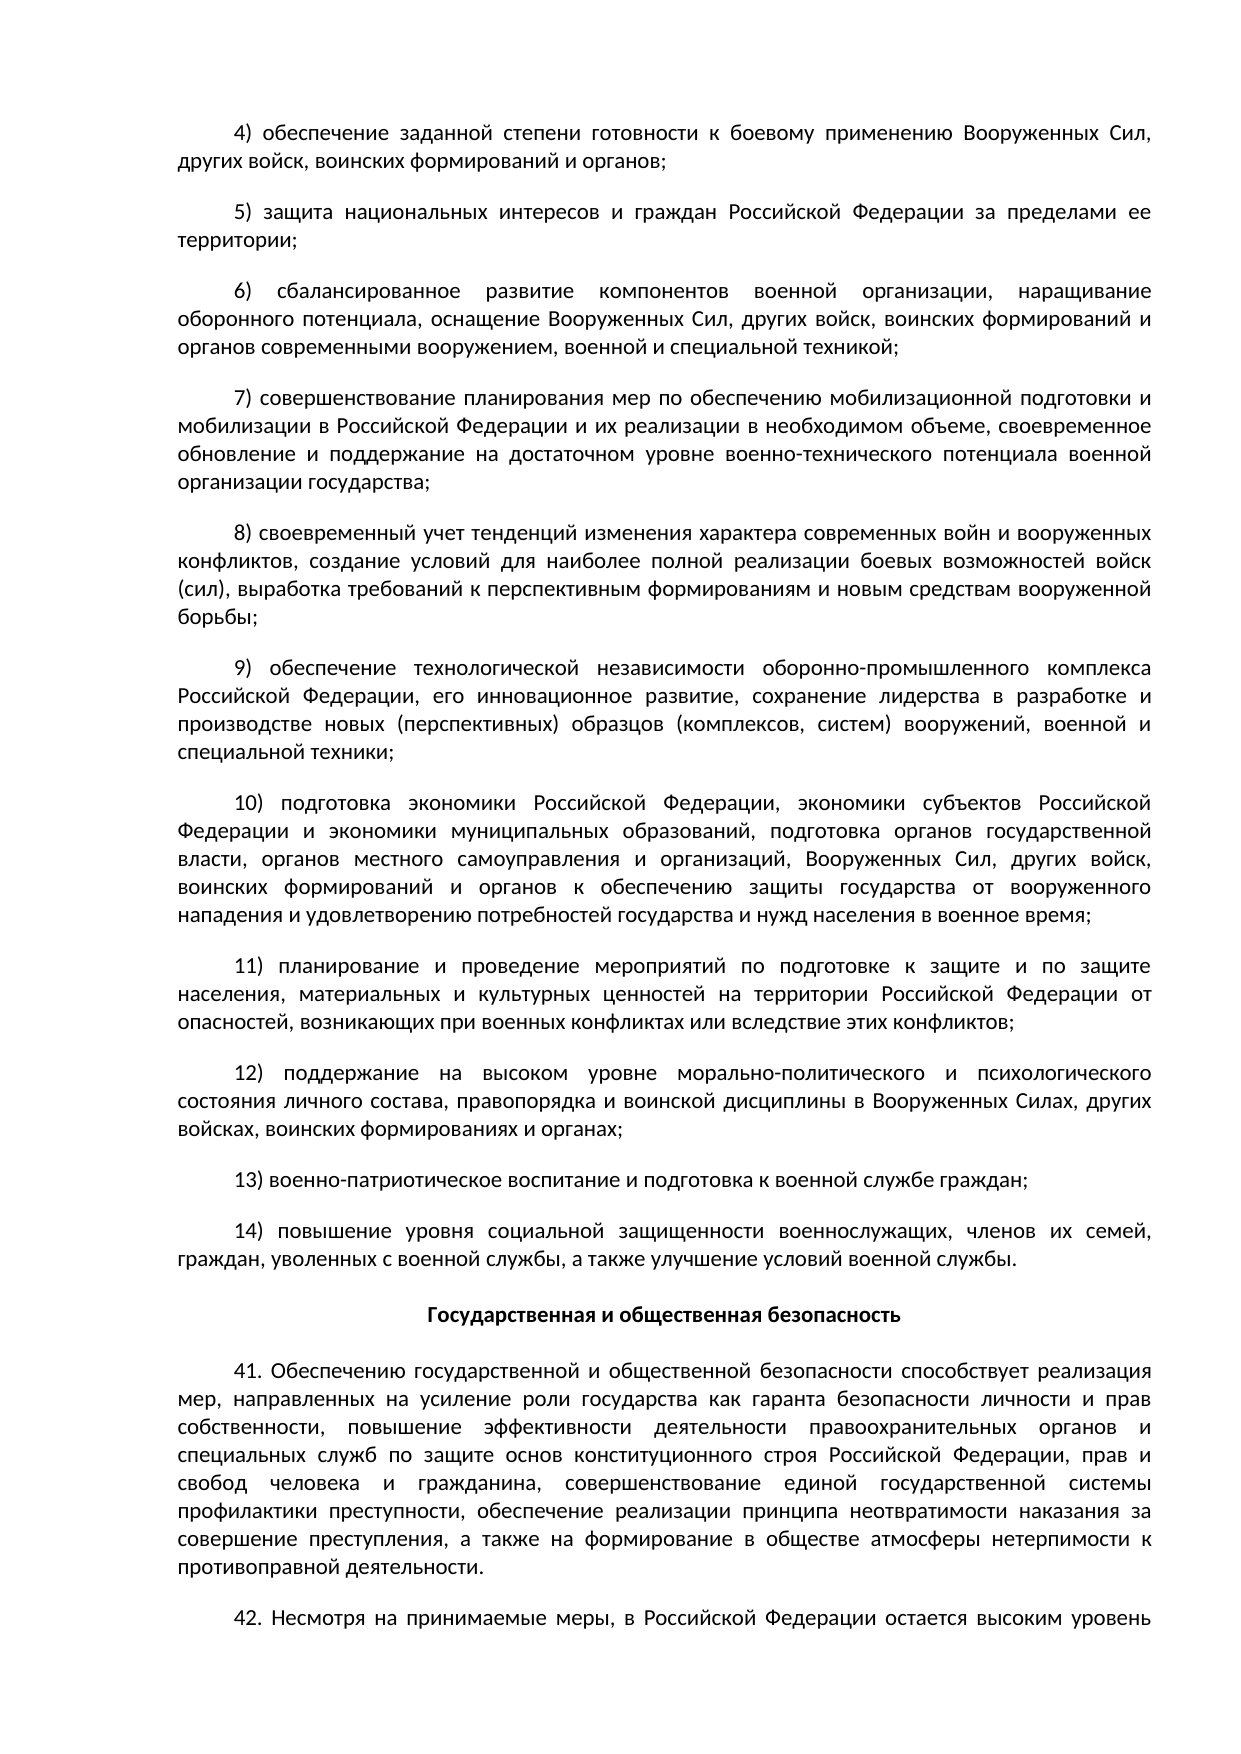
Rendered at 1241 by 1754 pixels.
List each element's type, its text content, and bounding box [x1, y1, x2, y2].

text 13) военно-патриотическое воспитание и подготовка к военной службе граждан; [177, 1165, 1152, 1193]
text 4) обеспечение заданной степени готовности к боевому применению Вооруженных Сил, других войск, воинских формирований и органов; [177, 118, 1152, 174]
text 11) планирование и проведение мероприятий по подготовке к защите и по защите населения, материальных и культурных ценностей на территории Российской Федерации от опасностей, возникающих при военных конфликтах или вследствие этих конфликтов; [177, 951, 1152, 1035]
text 9) обеспечение технологической независимости оборонно-промышленного комплекса Российской Федерации, его инновационное развитие, сохранение лидерства в разработке и производстве новых (перспективных) образцов (комплексов, систем) вооружений, военной и специальной техники; [177, 653, 1152, 765]
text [177, 1603, 1152, 1631]
text 8) своевременный учет тенденций изменения характера современных войн и вооруженных конфликтов, создание условий для наиболее полной реализации боевых возможностей войск (сил), выработка требований к перспективным формированиям и новым средствам вооруженной борьбы; [177, 518, 1152, 630]
text 12) поддержание на высоком уровне морально-политического и психологического состояния личного состава, правопорядка и воинской дисциплины в Вооруженных Силах, других войсках, воинских формированиях и органах; [177, 1058, 1152, 1142]
text 10) подготовка экономики Российской Федерации, экономики субъектов Российской Федерации и экономики муниципальных образований, подготовка органов государственной власти, органов местного самоуправления и организаций, Вооруженных Сил, других войск, воинских формирований и органов к обеспечению защиты государства от вооруженного нападения и удовлетворению потребностей государства и нужд населения в военное время; [177, 788, 1152, 928]
text 6) сбалансированное развитие компонентов военной организации, наращивание оборонного потенциала, оснащение Вооруженных Сил, других войск, воинских формирований и органов современными вооружением, военной и специальной техникой; [177, 276, 1152, 360]
text 41. Обеспечению государственной и общественной безопасности способствует реализация мер, направленных на усиление роли государства как гаранта безопасности личности и прав собственности, повышение эффективности деятельности правоохранительных органов и специальных служб по защите основ конституционного строя Российской Федерации, прав и свобод человека и гражданина, совершенствование единой государственной системы профилактики преступности, обеспечение реализации принципа неотвратимости наказания за совершение преступления, а также на формирование в обществе атмосферы нетерпимости к противоправной деятельности. [177, 1356, 1152, 1580]
text 14) повышение уровня социальной защищенности военнослужащих, членов их семей, граждан, уволенных с военной службы, а также улучшение условий военной службы. [177, 1216, 1152, 1272]
title Государственная и общественная безопасность [177, 1300, 1152, 1328]
text 5) защита национальных интересов и граждан Российской Федерации за пределами ее территории; [177, 197, 1152, 253]
text 7) совершенствование планирования мер по обеспечению мобилизационной подготовки и мобилизации в Российской Федерации и их реализации в необходимом объеме, своевременное обновление и поддержание на достаточном уровне военно-технического потенциала военной организации государства; [177, 383, 1152, 495]
